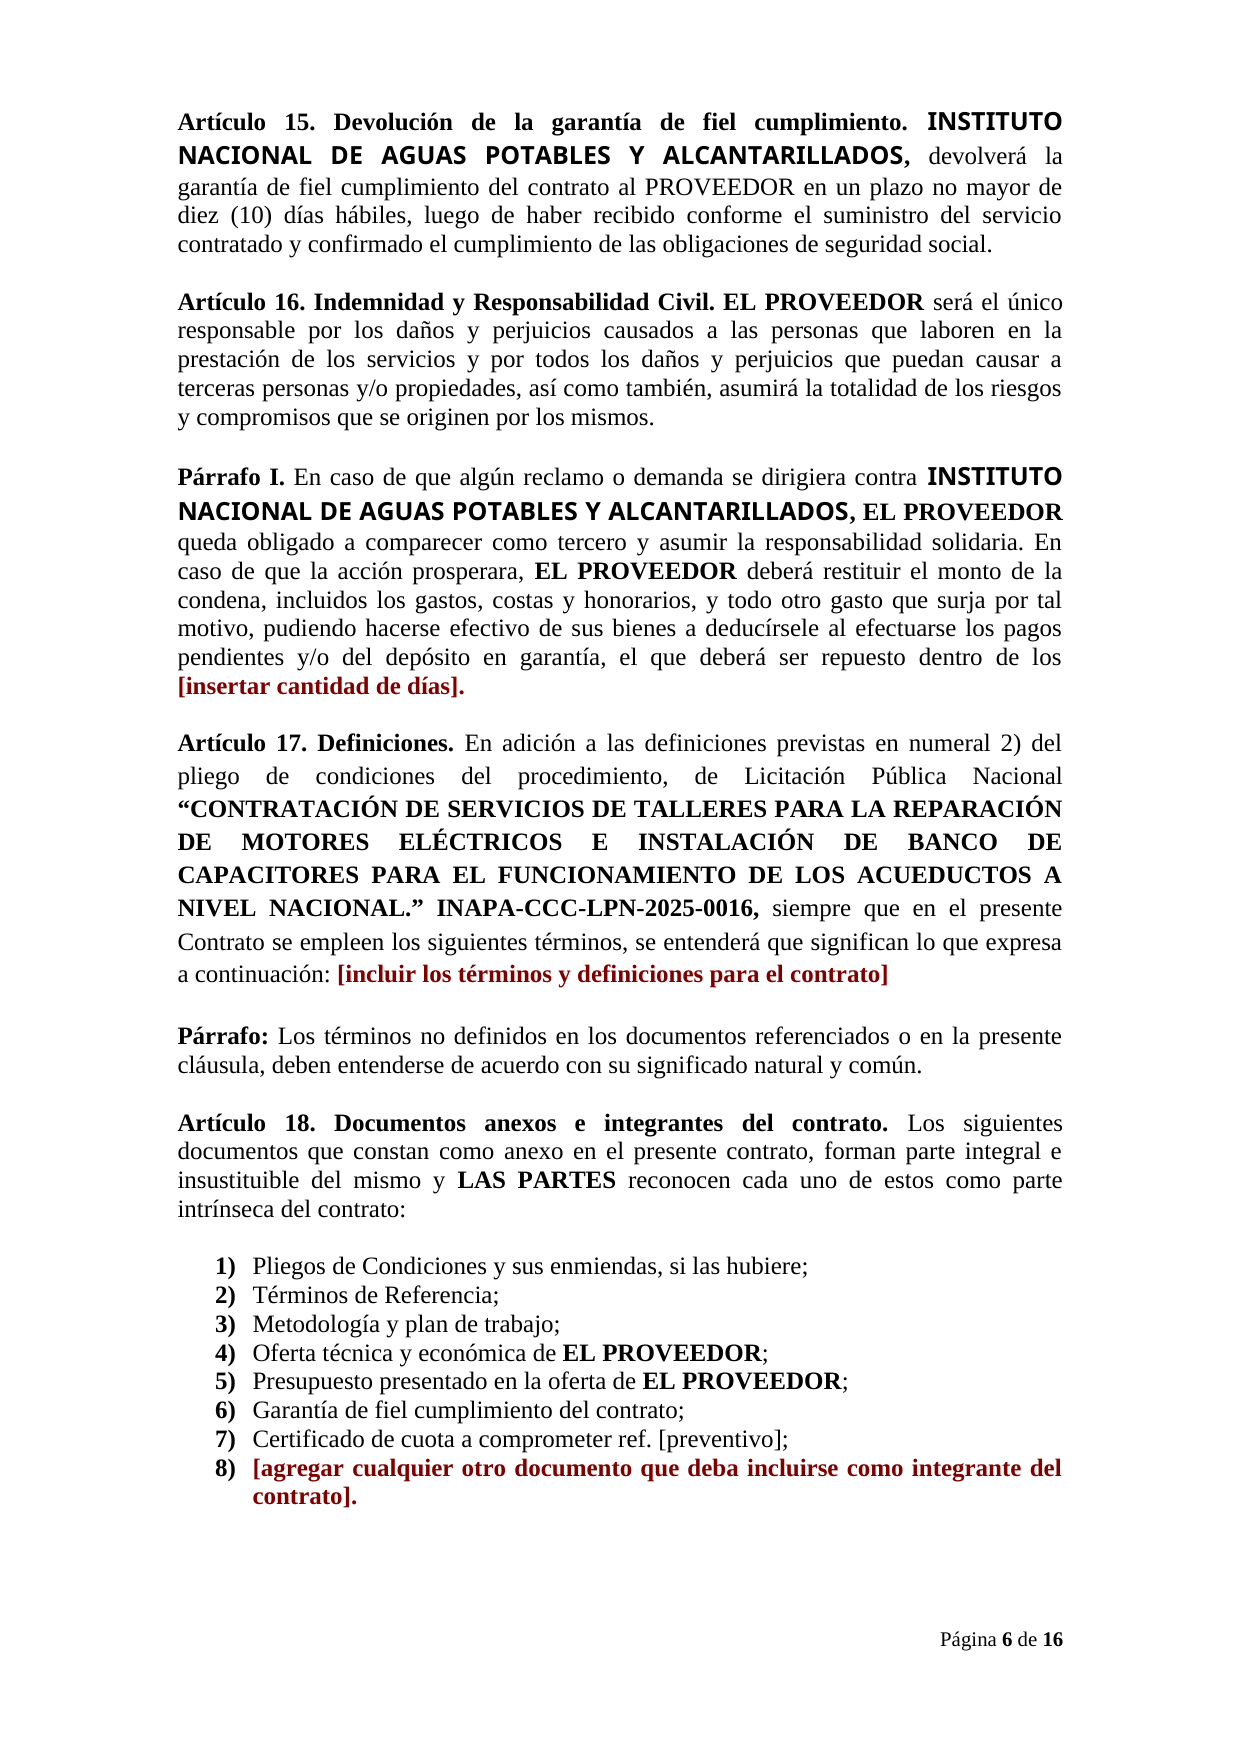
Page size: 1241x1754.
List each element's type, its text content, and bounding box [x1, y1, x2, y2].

list [agregar cualquier otro documento que deba incluirse como integrante del contrato]. [215, 1453, 1063, 1510]
text Artículo 18. Documentos anexos e integrantes del contrato. Los siguientes documentos que constan como anexo en el presente contrato, forman parte integral e insustituible del mismo y LAS PARTES reconocen cada uno de estos como parte intrínseca del contrato: [177, 1108, 1063, 1223]
text Párrafo: Los términos no definidos en los documentos referenciados o en la presente cláusula, deben entenderse de acuerdo con su significado natural y común. [177, 1021, 1063, 1079]
text Artículo 15. Devolución de la garantía de fiel cumplimiento. INSTITUTO NACIONAL DE AGUAS POTABLES Y ALCANTARILLADOS, devolverá la garantía de fiel cumplimiento del contrato al PROVEEDOR en un plazo no mayor de diez (10) días hábiles, luego de haber recibido conforme el suministro del servicio contratado y confirmado el cumplimiento de las obligaciones de seguridad social. [177, 103, 1063, 258]
list Metodología y plan de trabajo; [215, 1309, 1063, 1338]
list Garantía de fiel cumplimiento del contrato; [215, 1395, 1063, 1424]
list Pliegos de Condiciones y sus enmiendas, si las hubiere; [215, 1251, 1063, 1280]
list Certificado de cuota a comprometer ref. [preventivo]; [215, 1424, 1063, 1453]
list Oferta técnica y económica de EL PROVEEDOR; [215, 1338, 1063, 1366]
text Artículo 16. Indemnidad y Responsabilidad Civil. EL PROVEEDOR será el único responsable por los daños y perjuicios causados a las personas que laboren en la prestación de los servicios y por todos los daños y perjuicios que puedan causar a terceras personas y/o propiedades, así como también, asumirá la totalidad de los riesgos y compromisos que se originen por los mismos. [177, 287, 1063, 430]
text Artículo 17. Definiciones. En adición a las definiciones previstas en numeral 2) del pliego de condiciones del procedimiento, de Licitación Pública Nacional “CONTRATACIÓN DE SERVICIOS DE TALLERES PARA LA REPARACIÓN DE MOTORES ELÉCTRICOS E INSTALACIÓN DE BANCO DE CAPACITORES PARA EL FUNCIONAMIENTO DE LOS ACUEDUCTOS A NIVEL NACIONAL.” INAPA-CCC-LPN-2025-0016, siempre que en el presente Contrato se empleen los siguientes términos, se entenderá que significan lo que expresa a continuación: [incluir los términos y definiciones para el contrato] [177, 728, 1063, 988]
list Términos de Referencia; [215, 1280, 1063, 1309]
list Presupuesto presentado en la oferta de EL PROVEEDOR; [215, 1366, 1063, 1395]
text Párrafo I. En caso de que algún reclamo o demanda se dirigiera contra INSTITUTO NACIONAL DE AGUAS POTABLES Y ALCANTARILLADOS, EL PROVEEDOR queda obligado a comparecer como tercero y asumir la responsabilidad solidaria. En caso de que la acción prosperara, EL PROVEEDOR deberá restituir el monto de la condena, incluidos los gastos, costas y honorarios, y todo otro gasto que surja por tal motivo, pudiendo hacerse efectivo de sus bienes a deducírsele al efectuarse los pagos pendientes y/o del depósito en garantía, el que deberá ser repuesto dentro de los [insertar cantidad de días]. [177, 459, 1063, 700]
